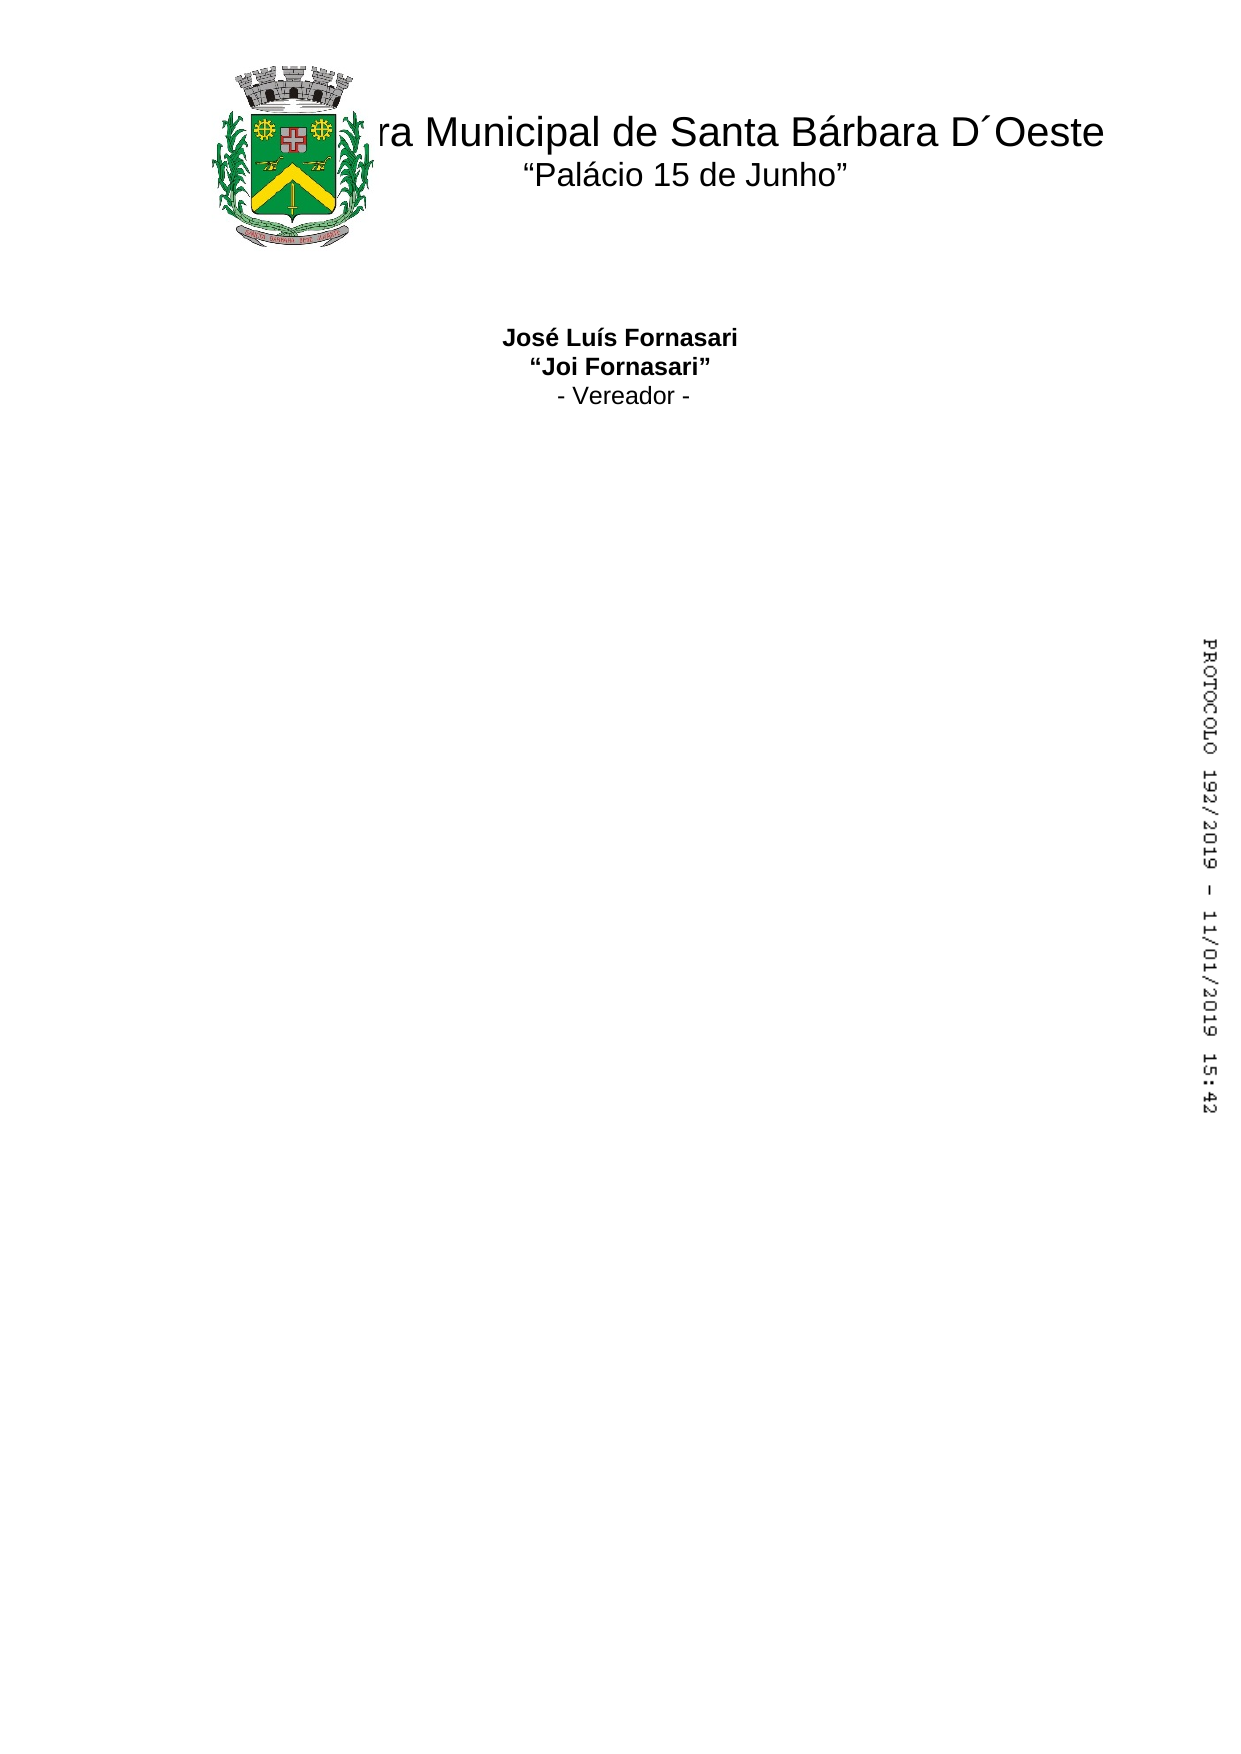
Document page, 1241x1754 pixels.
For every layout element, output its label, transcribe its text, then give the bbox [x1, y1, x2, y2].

text “Joi Fornasari” [177, 352, 1063, 381]
picture [1177, 635, 1241, 1119]
text - Vereador - [177, 381, 1063, 409]
text José Luís Fornasari [177, 323, 1063, 352]
picture [211, 66, 381, 254]
